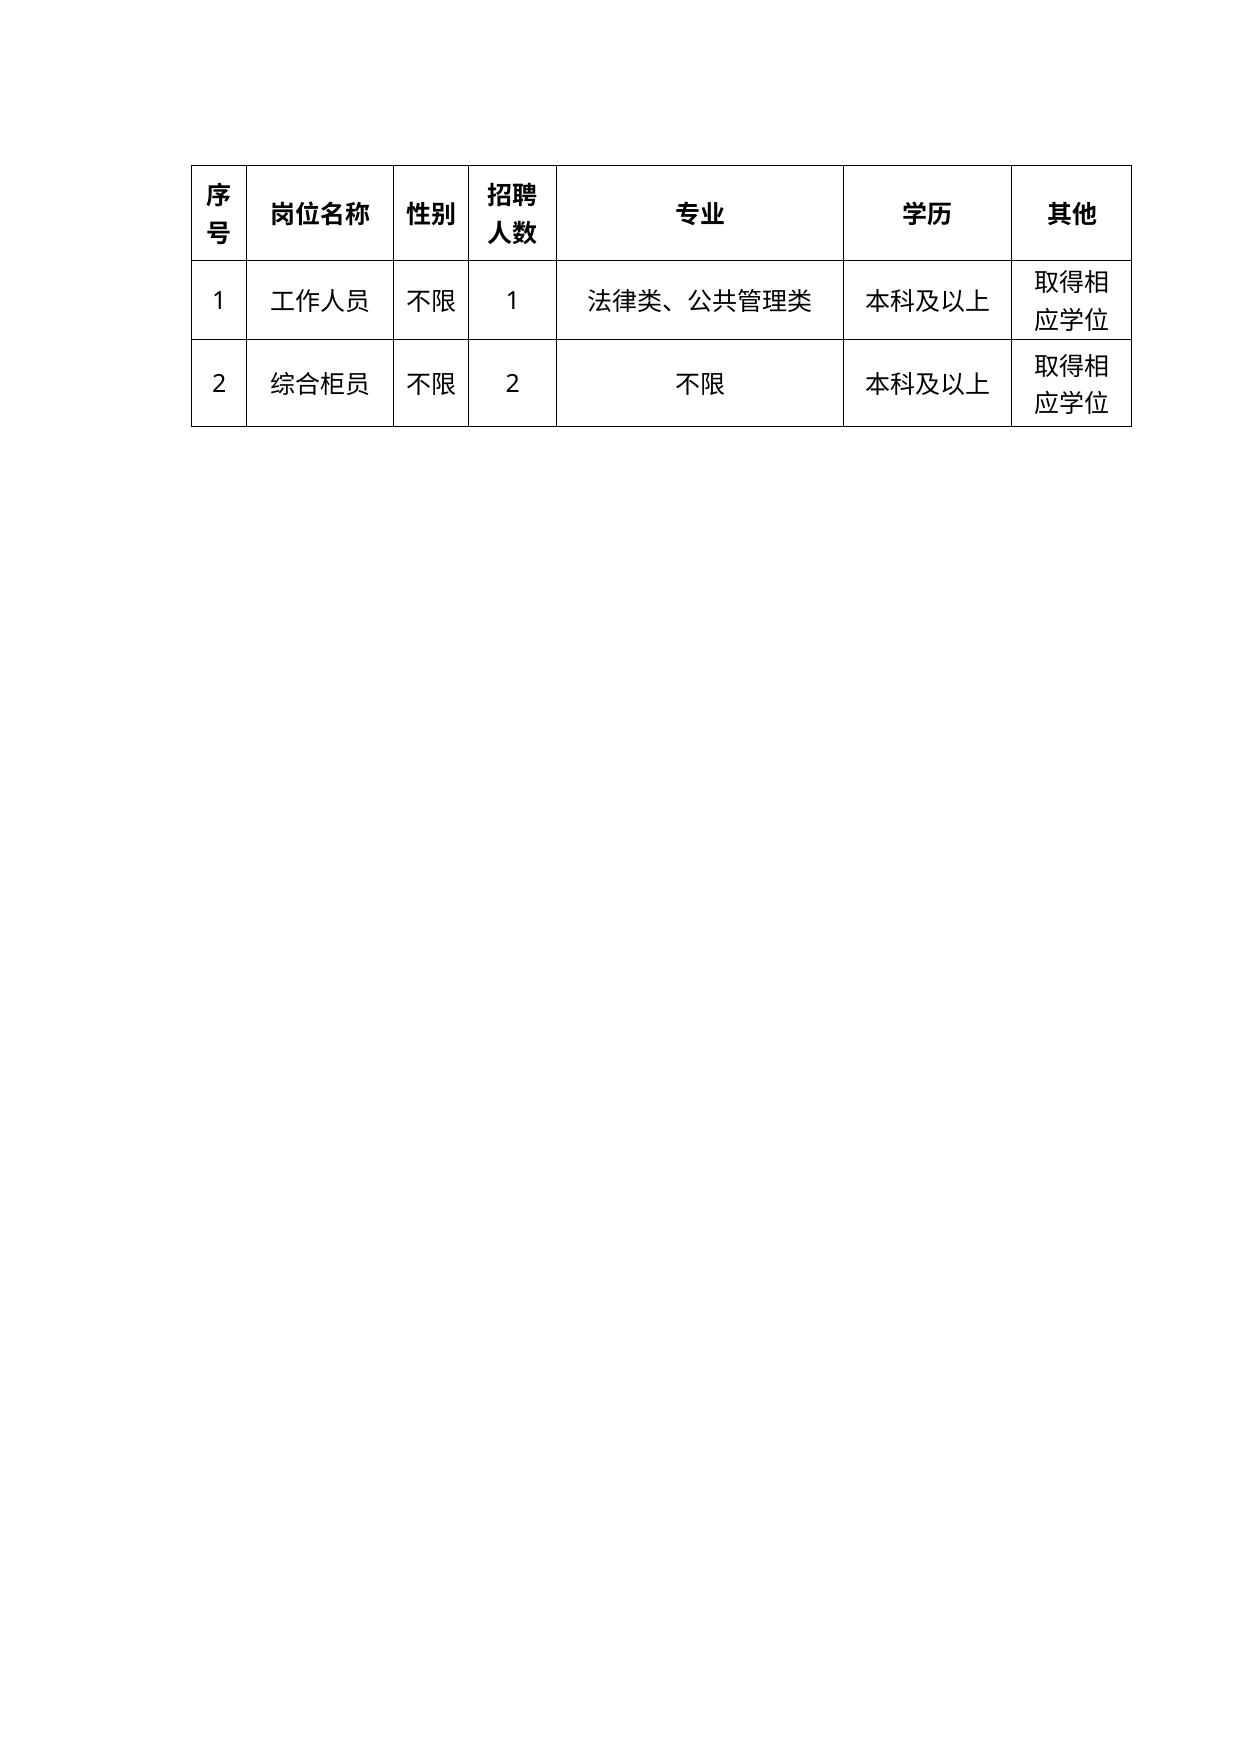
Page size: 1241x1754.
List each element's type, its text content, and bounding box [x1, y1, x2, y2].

table_header 招聘 人数 [469, 166, 556, 260]
table_cell 法律类、公共管理类 [557, 261, 843, 339]
table_cell 工作人员 [247, 261, 393, 339]
table_header 专业 [557, 166, 843, 260]
table_cell 不限 [394, 261, 468, 339]
table_cell 本科及以上 [844, 261, 1011, 339]
table_cell 2 [192, 340, 246, 426]
table_cell 不限 [557, 340, 843, 426]
table_cell 不限 [394, 340, 468, 426]
table_header 学历 [844, 166, 1011, 260]
table_cell 综合柜员 [247, 340, 393, 426]
table_cell 2 [469, 340, 556, 426]
table_cell 取得相应学位 [1012, 340, 1131, 426]
table_cell 1 [469, 261, 556, 339]
table_cell 1 [192, 261, 246, 339]
table_header 性别 [394, 166, 468, 260]
table_header 序 号 [192, 166, 246, 260]
table_header 岗位名称 [247, 166, 393, 260]
table_cell 本科及以上 [844, 340, 1011, 426]
table_header 其他 [1012, 166, 1131, 260]
table_cell 取得相应学位 [1012, 261, 1131, 339]
